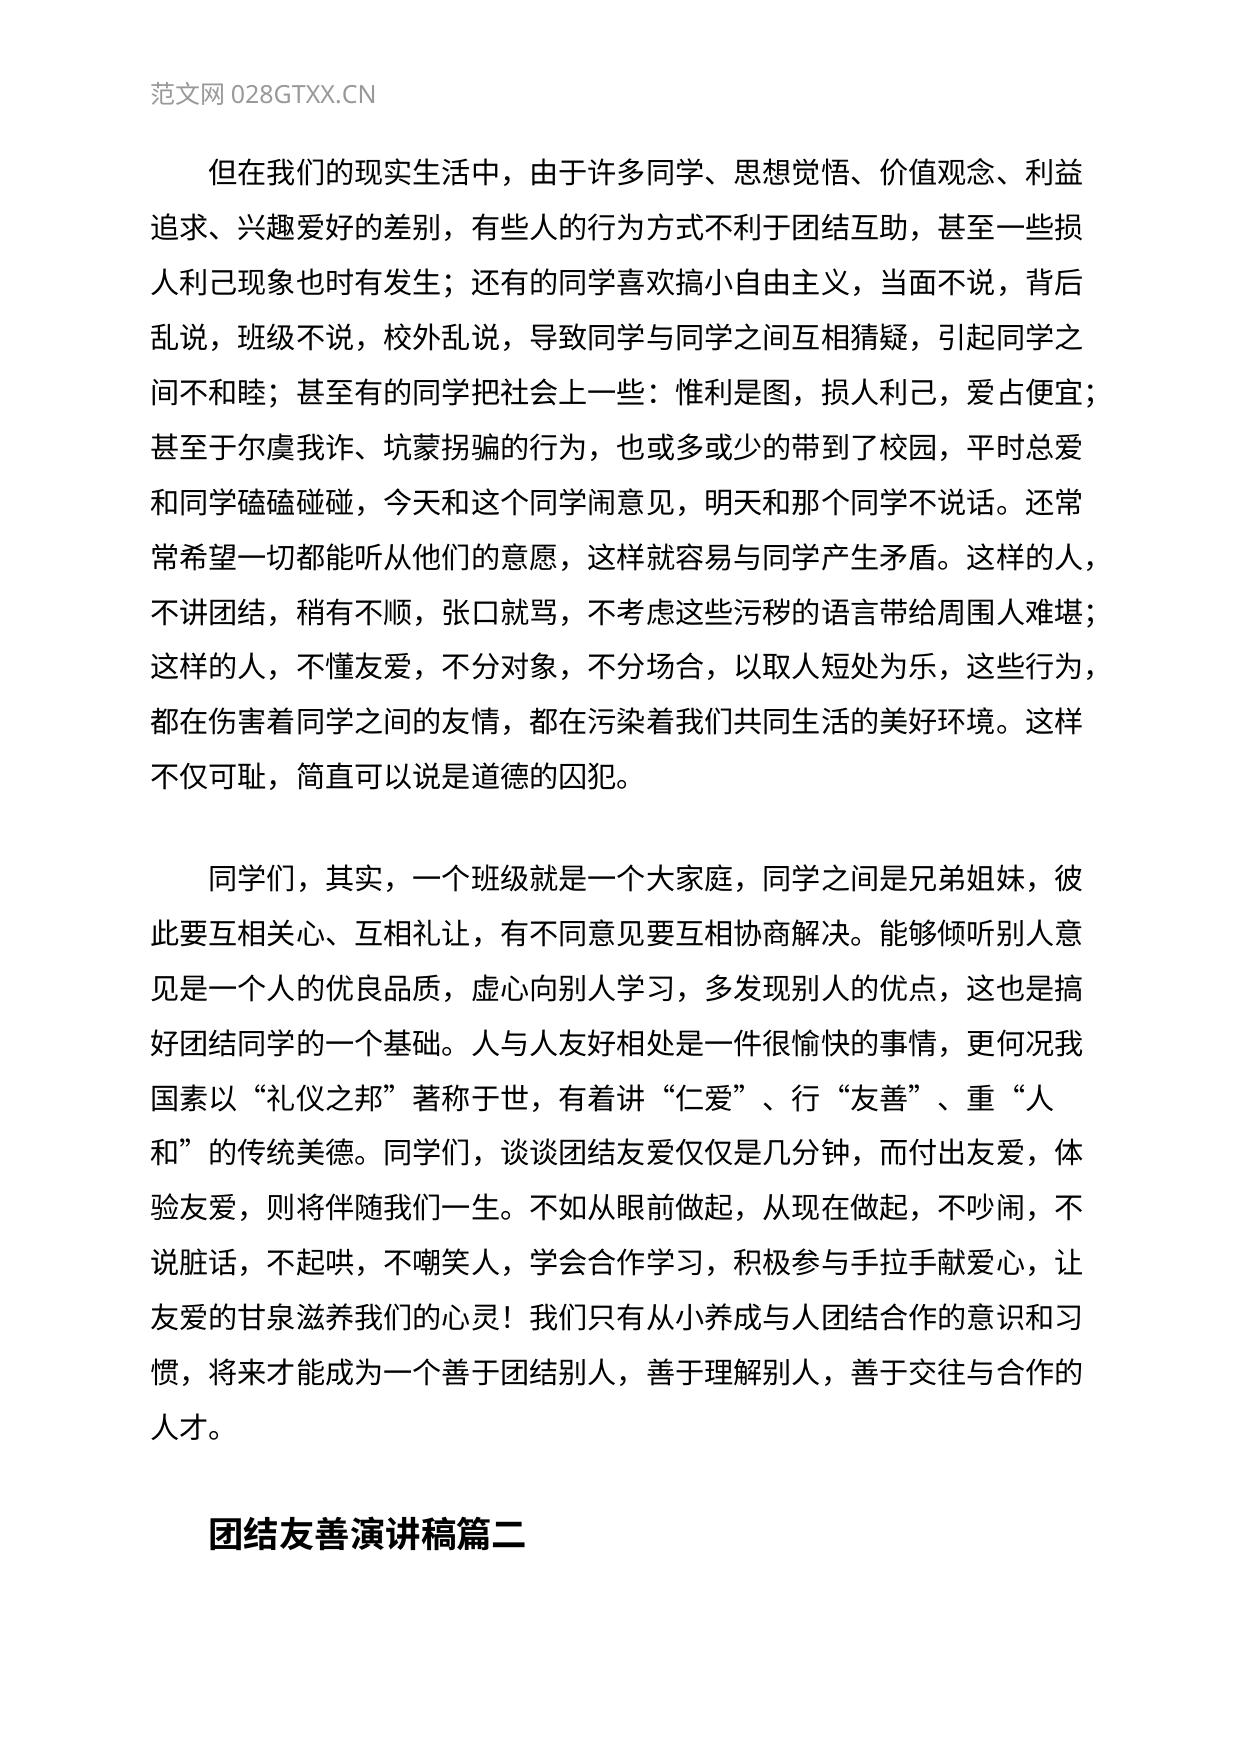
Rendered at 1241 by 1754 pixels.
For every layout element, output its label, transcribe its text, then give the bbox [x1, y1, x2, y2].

text 同学们，其实，一个班级就是一个大家庭，同学之间是兄弟姐妹，彼此要互相关心、互相礼让，有不同意见要互相协商解决。能够倾听别人意见是一个人的优良品质，虚心向别人学习，多发现别人的优点，这也是搞好团结同学的一个基础。人与人友好相处是一件很愉快的事情，更何况我国素以“礼仪之邦”著称于世，有着讲“仁爱”、行“友善”、重“人和”的传统美德。同学们，谈谈团结友爱仅仅是几分钟，而付出友爱，体验友爱，则将伴随我们一生。不如从眼前做起，从现在做起，不吵闹，不说脏话，不起哄，不嘲笑人，学会合作学习，积极参与手拉手献爱心，让友爱的甘泉滋养我们的心灵！我们只有从小养成与人团结合作的意识和习惯，将来才能成为一个善于团结别人，善于理解别人，善于交往与合作的人才。 [150, 856, 1090, 1447]
text 团结友善演讲稿篇二 [150, 1506, 1090, 1558]
text 但在我们的现实生活中，由于许多同学、思想觉悟、价值观念、利益追求、兴趣爱好的差别，有些人的行为方式不利于团结互助，甚至一些损人利己现象也时有发生；还有的同学喜欢搞小自由主义，当面不说，背后乱说，班级不说，校外乱说，导致同学与同学之间互相猜疑，引起同学之间不和睦；甚至有的同学把社会上一些：惟利是图，损人利己，爱占便宜；甚至于尔虞我诈、坑蒙拐骗的行为，也或多或少的带到了校园，平时总爱和同学磕磕碰碰，今天和这个同学闹意见，明天和那个同学不说话。还常常希望一切都能听从他们的意愿，这样就容易与同学产生矛盾。这样的人，不讲团结，稍有不顺，张口就骂，不考虑这些污秽的语言带给周围人难堪；这样的人，不懂友爱，不分对象，不分场合，以取人短处为乐，这些行为，都在伤害着同学之间的友情，都在污染着我们共同生活的美好环境。这样不仅可耻，简直可以说是道德的囚犯。 [150, 150, 1090, 796]
